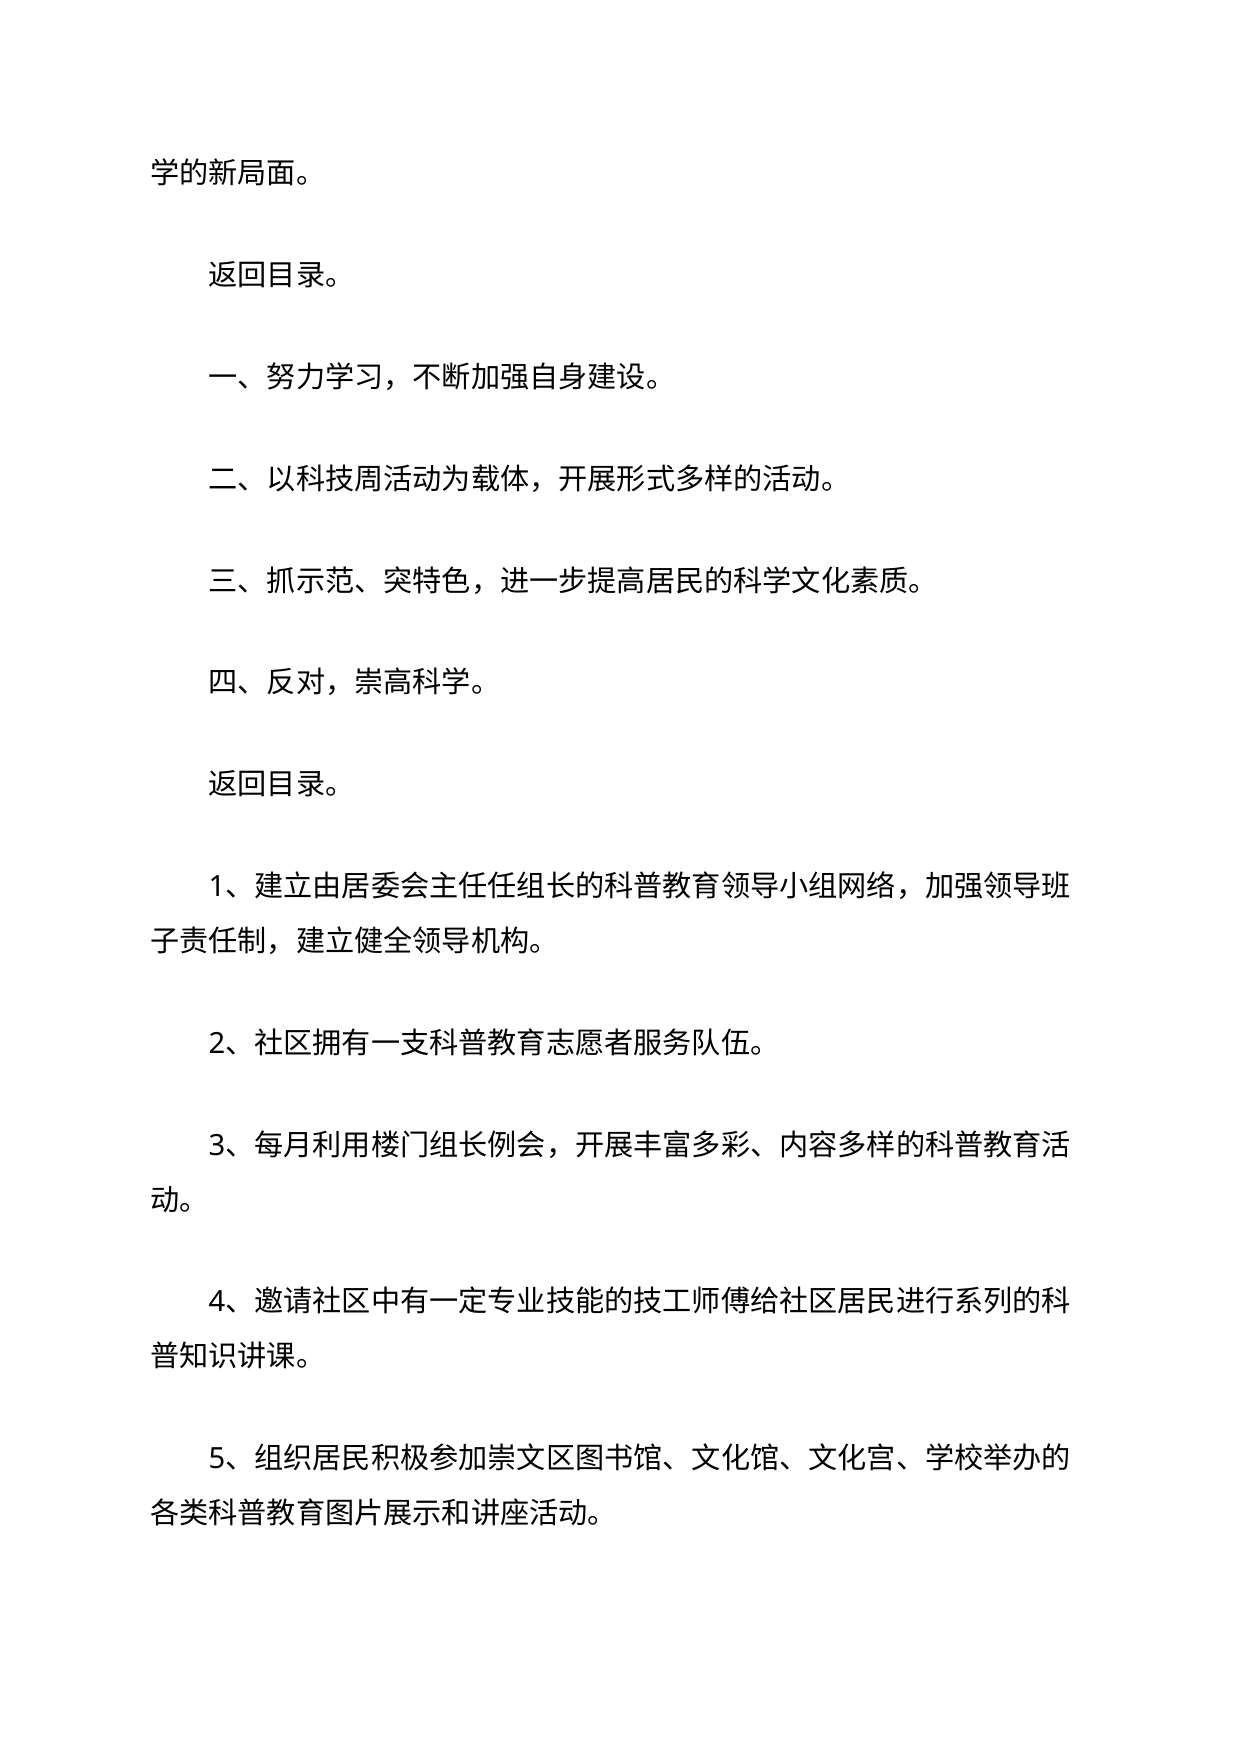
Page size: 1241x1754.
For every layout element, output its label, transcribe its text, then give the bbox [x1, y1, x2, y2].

text 4、邀请社区中有一定专业技能的技工师傅给社区居民进行系列的科普知识讲课。 [150, 1278, 1090, 1375]
text 返回目录。 [150, 761, 1090, 803]
text 5、组织居民积极参加崇文区图书馆、文化馆、文化宫、学校举办的各类科普教育图片展示和讲座活动。 [150, 1435, 1090, 1532]
text 一、努力学习，不断加强自身建设。 [150, 353, 1090, 396]
text 三、抓示范、突特色，进一步提高居民的科学文化素质。 [150, 557, 1090, 599]
text 返回目录。 [150, 252, 1090, 294]
text 二、以科技周活动为载体，开展形式多样的活动。 [150, 455, 1090, 498]
text 2、社区拥有一支科普教育志愿者服务队伍。 [150, 1019, 1090, 1062]
text 3、每月利用楼门组长例会，开展丰富多彩、内容多样的科普教育活动。 [150, 1121, 1090, 1218]
text 四、反对，崇高科学。 [150, 659, 1090, 701]
text 1、建立由居委会主任任组长的科普教育领导小组网络，加强领导班子责任制，建立健全领导机构。 [150, 862, 1090, 960]
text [150, 150, 1090, 192]
